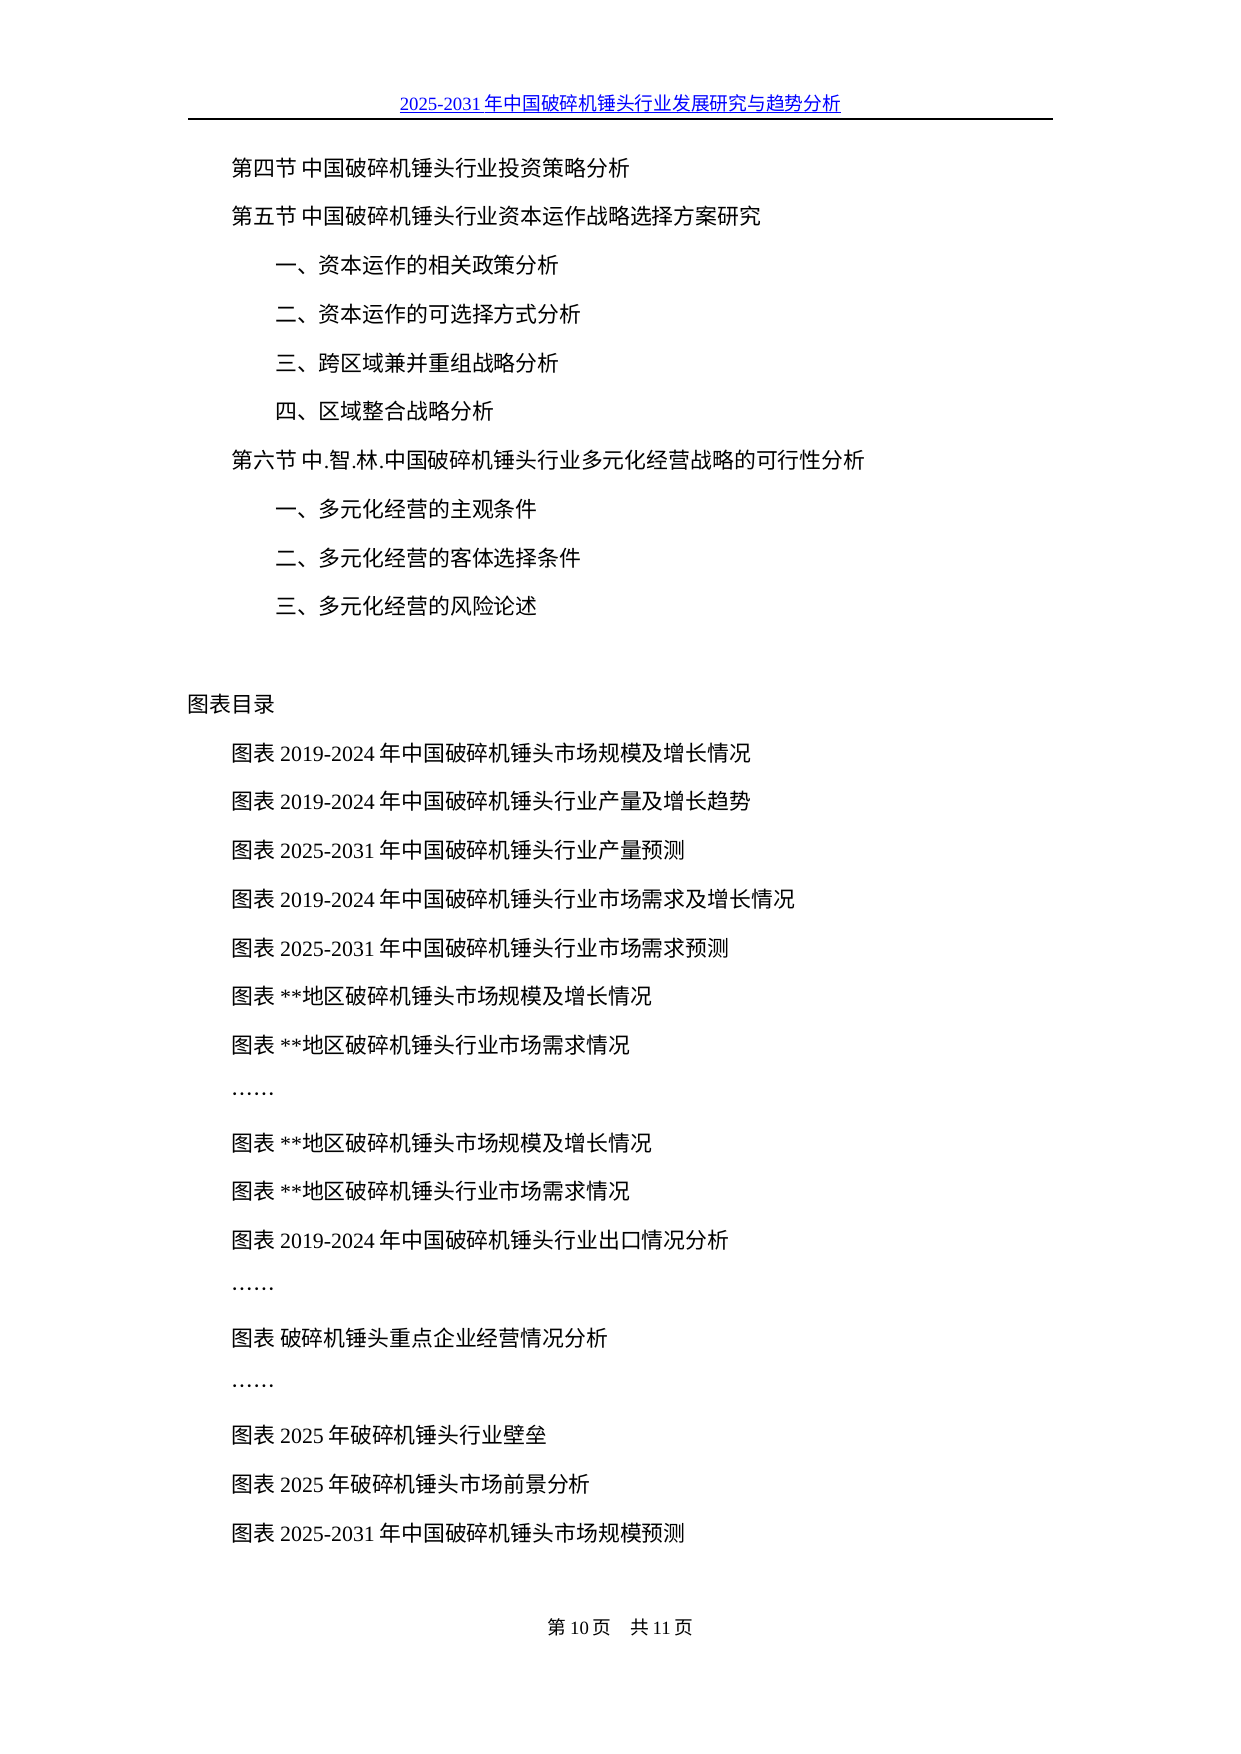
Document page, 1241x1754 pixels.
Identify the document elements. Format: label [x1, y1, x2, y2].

text [187, 150, 1053, 1548]
